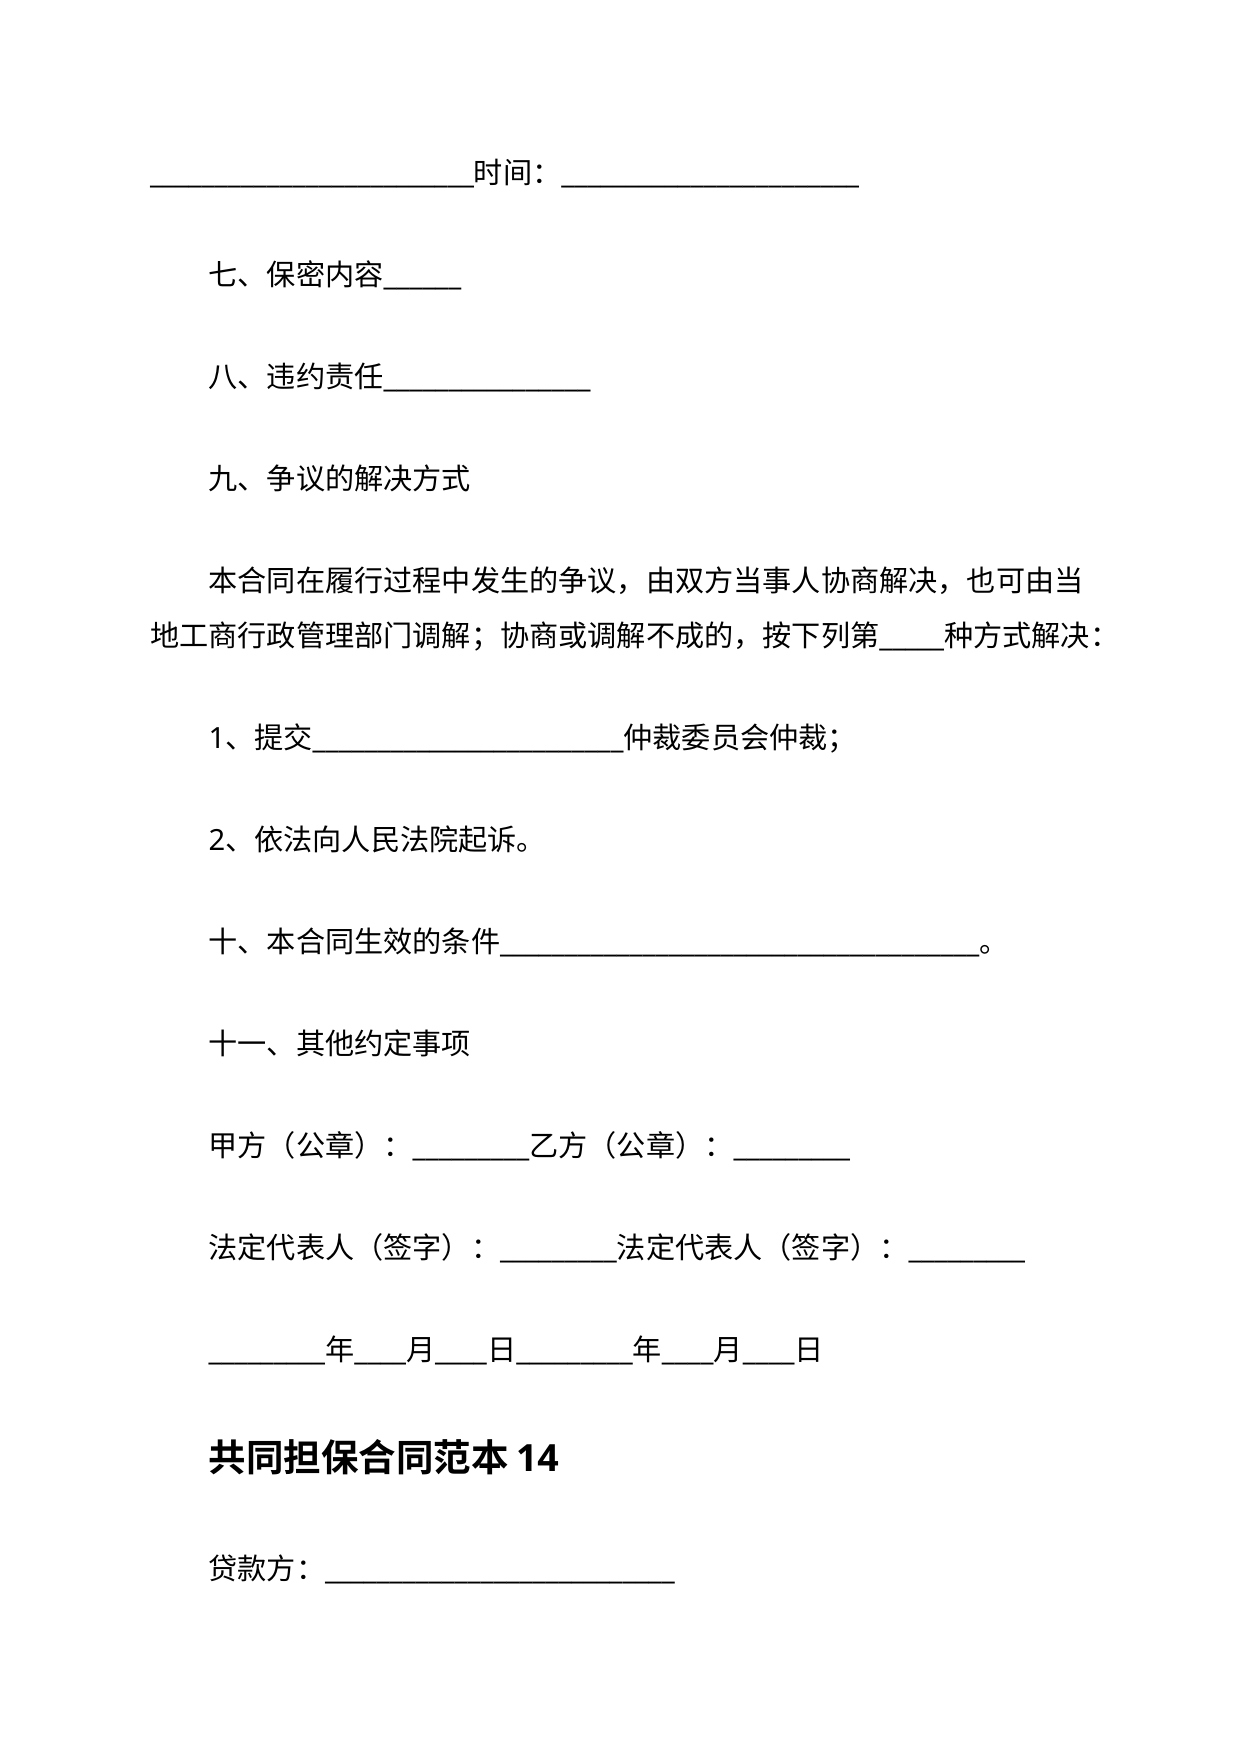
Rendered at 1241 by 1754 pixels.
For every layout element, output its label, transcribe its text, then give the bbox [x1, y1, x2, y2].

text 十一、其他约定事项 [150, 1021, 1090, 1063]
text 甲方（公章）：_________乙方（公章）：_________ [150, 1122, 1090, 1165]
text 十、本合同生效的条件_____________________________________。 [150, 918, 1090, 961]
text 贷款方：___________________________ [150, 1546, 1090, 1588]
text 九、争议的解决方式 [150, 456, 1090, 498]
text 1、提交________________________仲裁委员会仲裁； [150, 714, 1090, 757]
text 法定代表人（签字）：_________法定代表人（签字）：_________ [150, 1224, 1090, 1267]
text 2、依法向人民法院起诉。 [150, 817, 1090, 859]
text 本合同在履行过程中发生的争议，由双方当事人协商解决，也可由当地工商行政管理部门调解；协商或调解不成的，按下列第_____种方式解决： [150, 558, 1090, 655]
text _________年____月____日_________年____月____日 [150, 1326, 1090, 1369]
text 八、违约责任________________ [150, 354, 1090, 396]
text 七、保密内容______ [150, 252, 1090, 294]
text 共同担保合同范本14 [150, 1428, 1090, 1483]
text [150, 150, 1090, 192]
